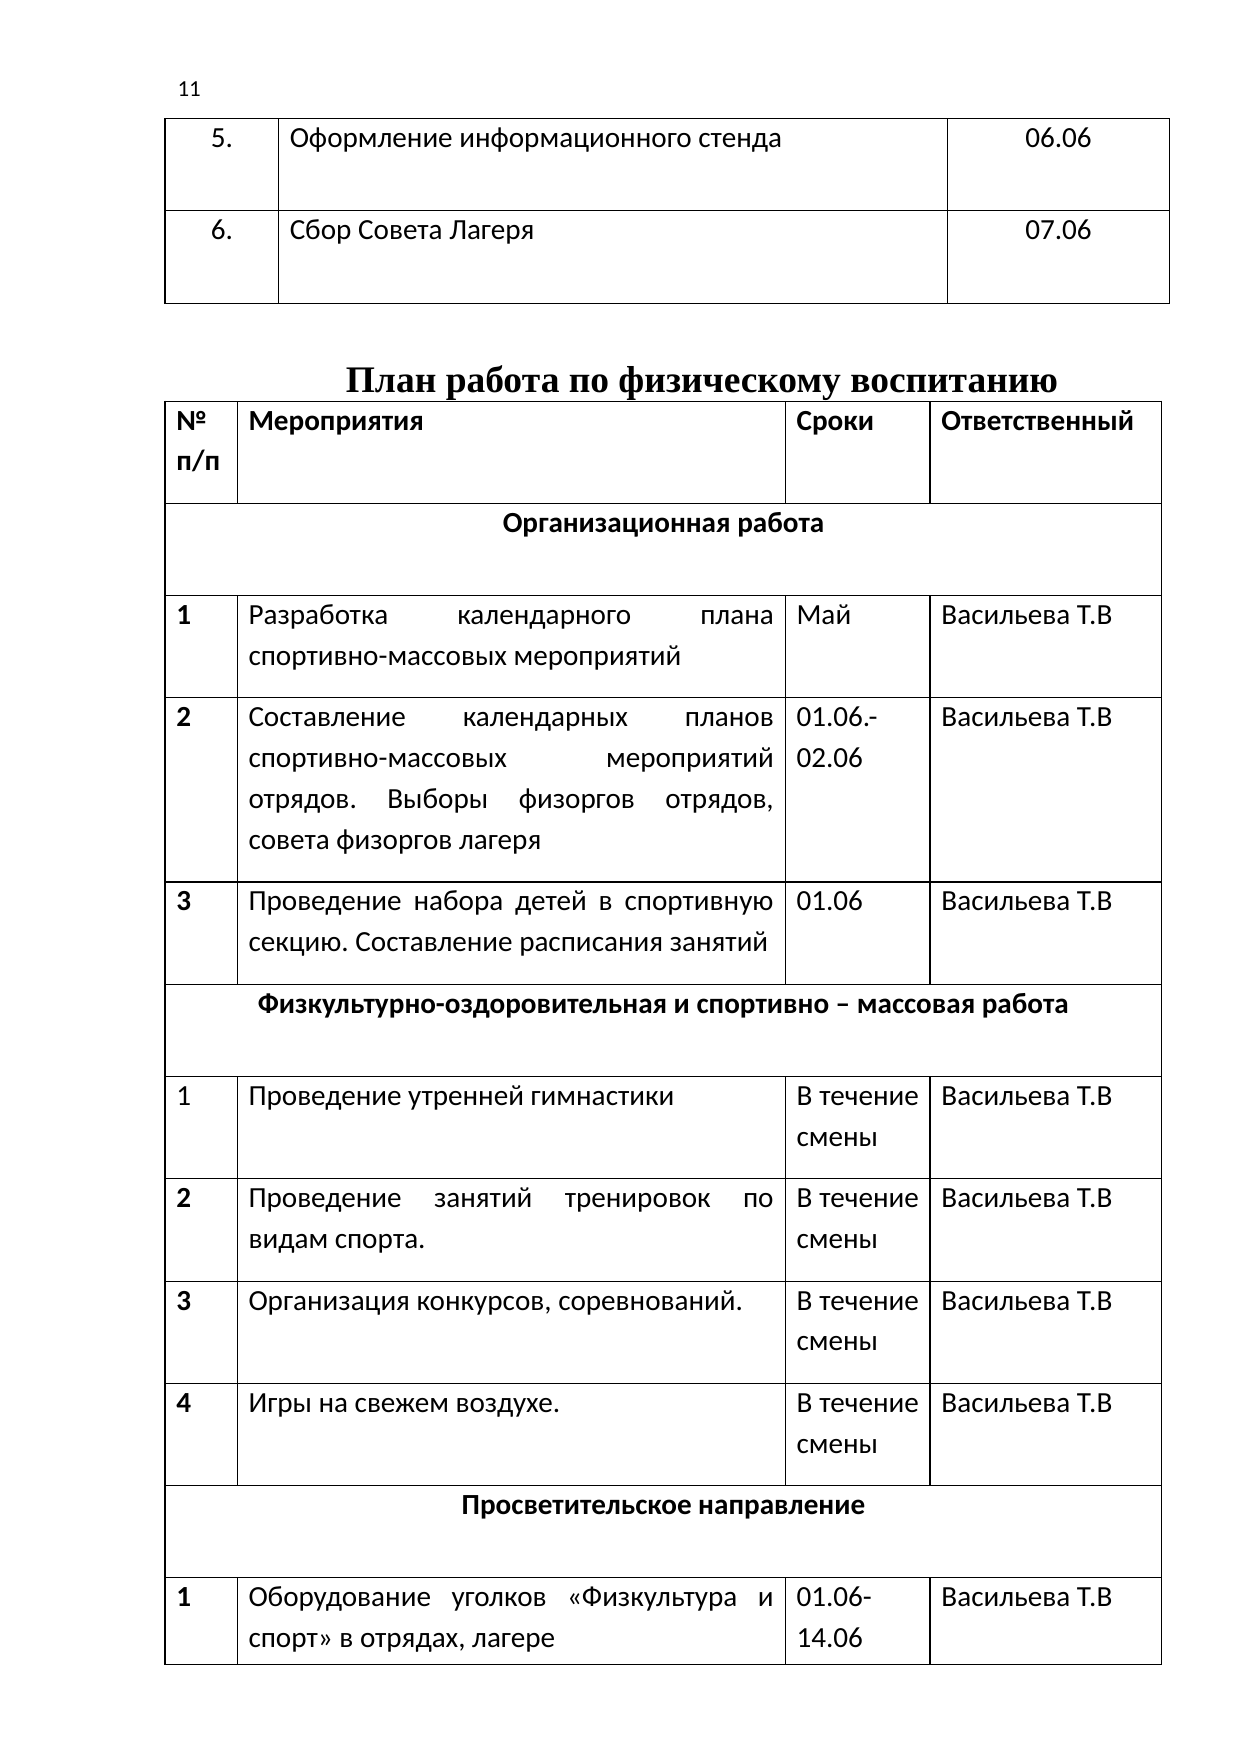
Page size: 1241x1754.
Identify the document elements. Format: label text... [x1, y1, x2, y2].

text План работа по физическому воспитанию [252, 357, 1152, 401]
table_cell 1 [166, 1077, 237, 1178]
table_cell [238, 1578, 785, 1664]
table_header Сроки [786, 402, 929, 503]
table_cell 01.06.-02.06 [786, 698, 929, 881]
table_cell 01.06 [786, 883, 929, 984]
table_header Ответственный [931, 402, 1161, 503]
table_cell Васильева Т.В [931, 596, 1161, 697]
table_cell Просветительское направление [166, 1486, 1161, 1577]
table_cell 06.06 [948, 119, 1169, 210]
table_cell Физкультурно-оздоровительная и спортивно – массовая работа [166, 985, 1161, 1076]
table_cell В течение смены [786, 1282, 929, 1383]
table_cell 6. [166, 211, 278, 302]
table_cell 5. [166, 119, 278, 210]
table_cell В течение смены [786, 1384, 929, 1485]
table_cell Составление календарных планов спортивно-массовых мероприятий отрядов. Выборы физоргов отрядов, совета физоргов лагеря [238, 698, 785, 881]
table_cell Проведение утренней гимнастики [238, 1077, 785, 1178]
table_cell Май [786, 596, 929, 697]
table_cell 01.06-14.06 [786, 1578, 929, 1664]
table_cell Проведение занятий тренировок по видам спорта. [238, 1179, 785, 1281]
table_cell 1 [166, 1578, 237, 1664]
table_cell Васильева Т.В [931, 1578, 1161, 1664]
table_cell Сбор Совета Лагеря [279, 211, 947, 302]
table_cell 07.06 [948, 211, 1169, 302]
table_cell Васильева Т.В [931, 1077, 1161, 1178]
table_cell 3 [166, 1282, 237, 1383]
table_cell Васильева Т.В [931, 1384, 1161, 1485]
table_cell Организация конкурсов, соревнований. [238, 1282, 785, 1383]
table_cell 1 [166, 596, 237, 697]
table_cell Организационная работа [166, 504, 1161, 595]
table_cell Васильева Т.В [931, 1282, 1161, 1383]
table_cell Разработка календарного плана спортивно-массовых мероприятий [238, 596, 785, 697]
table_cell Васильева Т.В [931, 883, 1161, 984]
table_cell 4 [166, 1384, 237, 1485]
table_cell Проведение набора детей в спортивную секцию. Составление расписания занятий [238, 883, 785, 984]
table_cell Оформление информационного стенда [279, 119, 947, 210]
table_cell 2 [166, 1179, 237, 1281]
table_header Мероприятия [238, 402, 785, 503]
table_cell Игры на свежем воздухе. [238, 1384, 785, 1485]
table_cell В течение смены [786, 1179, 929, 1281]
table_cell 3 [166, 883, 237, 984]
table_header № п/п [166, 402, 237, 503]
table_cell Васильева Т.В [931, 1179, 1161, 1281]
table_cell В течение смены [786, 1077, 929, 1178]
table_cell Васильева Т.В [931, 698, 1161, 881]
table_cell 2 [166, 698, 237, 881]
